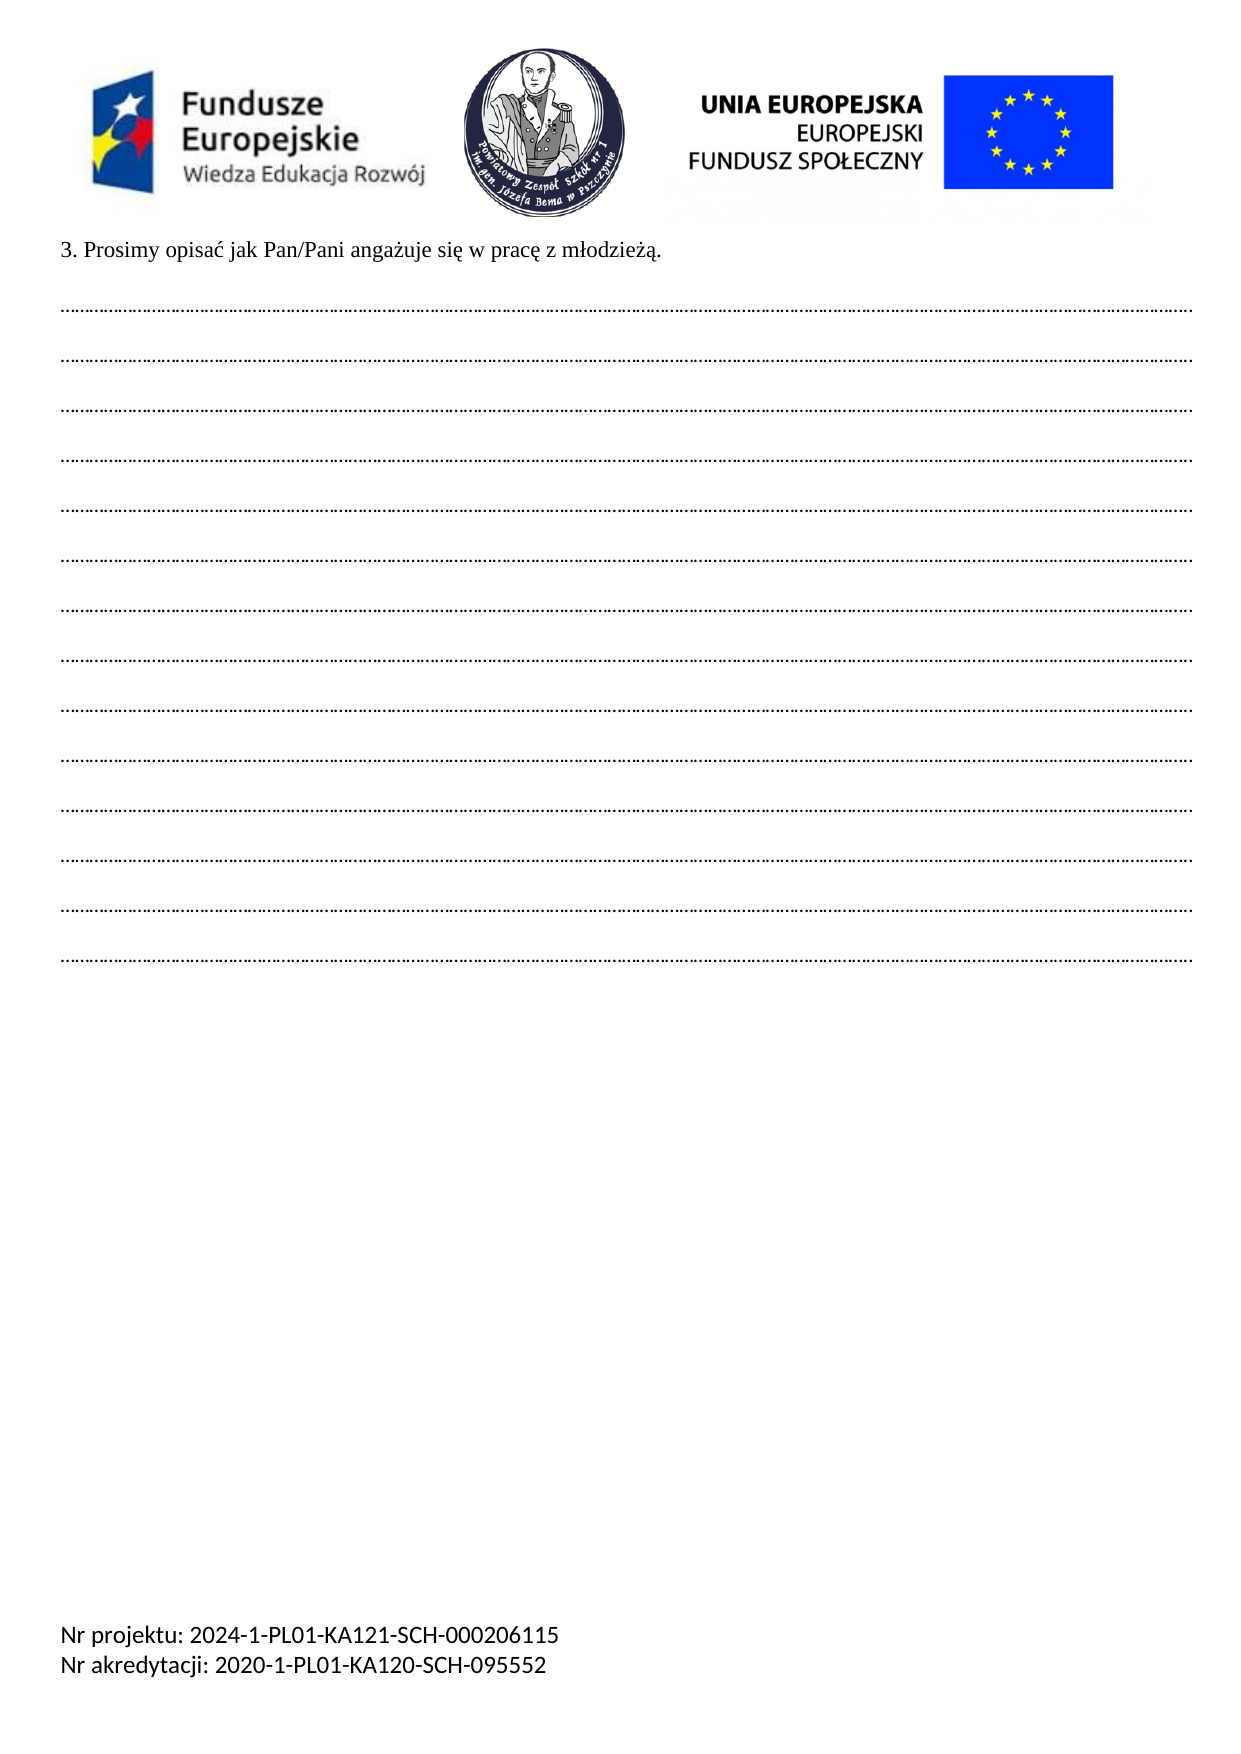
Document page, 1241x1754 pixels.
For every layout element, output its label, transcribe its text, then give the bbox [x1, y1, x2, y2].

text ……………………………………………………………………………………………………………………………………………………………………………………………………………….. [60, 693, 1240, 718]
text ……………………………………………………………………………………………………………………………………………………………………………………………………………….. [60, 843, 1240, 868]
text 3. Prosimy opisać jak Pan/Pani angażuje się w pracę z młodzieżą. [60, 104, 1167, 262]
text ……………………………………………………………………………………………………………………………………………………………………………………………………………….. [60, 443, 1240, 468]
text ……………………………………………………………………………………………………………………………………………………………………………………………………………….. [60, 593, 1240, 618]
text ……………………………………………………………………………………………………………………………………………………………………………………………………………….. [60, 743, 1240, 768]
text ……………………………………………………………………………………………………………………………………………………………………………………………………………….. [60, 893, 1240, 918]
text ……………………………………………………………………………………………………………………………………………………………………………………………………………….. [60, 393, 1240, 418]
text ……………………………………………………………………………………………………………………………………………………………………………………………………………….. [60, 943, 1240, 968]
text ……………………………………………………………………………………………………………………………………………………………………………………………………………….. [60, 293, 1240, 318]
picture [649, 39, 1152, 104]
picture [464, 47, 626, 104]
text ……………………………………………………………………………………………………………………………………………………………………………………………………………….. [60, 543, 1240, 568]
text ……………………………………………………………………………………………………………………………………………………………………………………………………………….. [60, 343, 1240, 368]
text ……………………………………………………………………………………………………………………………………………………………………………………………………………….. [60, 793, 1240, 818]
text ……………………………………………………………………………………………………………………………………………………………………………………………………………….. [60, 643, 1240, 668]
text ……………………………………………………………………………………………………………………………………………………………………………………………………………….. [60, 493, 1240, 518]
picture [60, 40, 456, 104]
